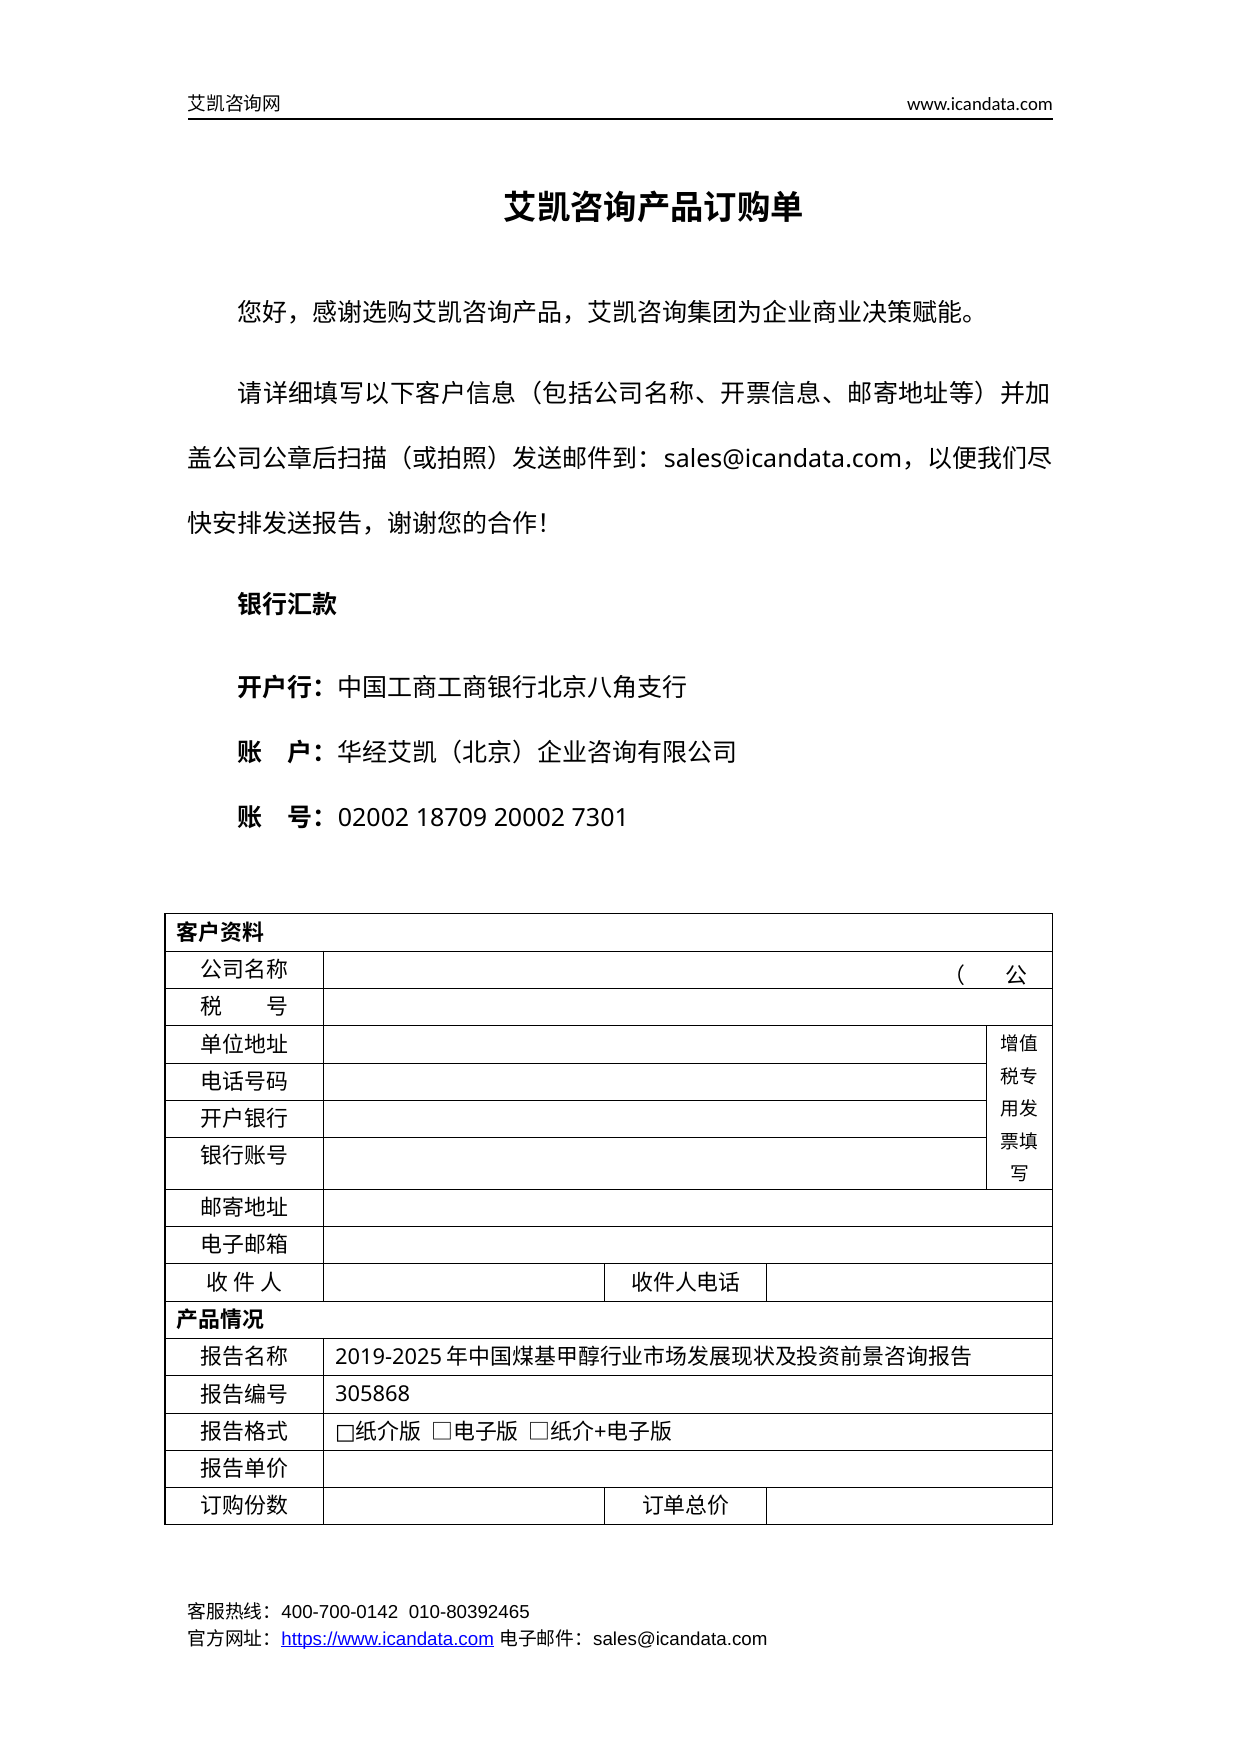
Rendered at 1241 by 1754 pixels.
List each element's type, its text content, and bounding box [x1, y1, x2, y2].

table_cell 增值税专用发票填写 [987, 1026, 1052, 1189]
table_cell 银行账号 [166, 1138, 323, 1189]
table_cell 报告编号 [166, 1376, 323, 1412]
table_cell 产品情况 [166, 1302, 1052, 1338]
table_cell [324, 1101, 986, 1137]
table_cell 2019-2025年中国煤基甲醇行业市场发展现状及投资前景咨询报告 [324, 1339, 1052, 1375]
table_cell [324, 1488, 604, 1524]
table_cell 订购份数 [166, 1488, 323, 1524]
table_cell □纸介版 □电子版 □纸介+电子版 [324, 1414, 1052, 1450]
table_cell 收 件 人 [166, 1264, 323, 1301]
table_cell 电子邮箱 [166, 1227, 323, 1263]
table_cell [324, 1264, 604, 1301]
table_cell [324, 1227, 1052, 1263]
table_cell 报告名称 [166, 1339, 323, 1375]
table_cell [324, 1190, 1052, 1226]
text 请详细填写以下客户信息（包括公司名称、开票信息、邮寄地址等）并加盖公司公章后扫描（或拍照）发送邮件到：sales@icandata.com，以便我们尽快安排发送报告，谢谢您的合作！ [187, 359, 1053, 554]
table_cell [767, 1264, 1052, 1301]
table_cell [767, 1488, 1052, 1524]
table_cell [324, 1064, 986, 1100]
table_cell [324, 989, 1052, 1025]
table_cell 公司名称 [166, 952, 323, 988]
table_cell 报告格式 [166, 1414, 323, 1450]
text 您好，感谢选购艾凯咨询产品，艾凯咨询集团为企业商业决策赋能。 [187, 278, 1053, 343]
text 账 户：华经艾凯（北京）企业咨询有限公司 [187, 718, 1053, 783]
table_cell 单位地址 [166, 1026, 323, 1062]
table_cell 305868 [324, 1376, 1052, 1412]
table_cell [324, 1138, 986, 1189]
table_cell 开户银行 [166, 1101, 323, 1137]
text 银行汇款 [187, 570, 1053, 635]
table_cell [324, 952, 1052, 988]
table_cell 收件人电话 [605, 1264, 766, 1301]
table_cell [324, 1026, 986, 1062]
table_cell 税 号 [166, 989, 323, 1025]
table_cell 订单总价 [605, 1488, 766, 1524]
text 艾凯咨询产品订购单 [187, 172, 1053, 237]
text 开户行：中国工商工商银行北京八角支行 [187, 653, 1053, 718]
table_cell 报告单价 [166, 1451, 323, 1487]
table_cell [324, 1451, 1052, 1487]
table_header 客户资料 [166, 914, 1052, 951]
table_cell 电话号码 [166, 1064, 323, 1100]
text 账 号：02002 18709 20002 7301 [187, 783, 1053, 848]
table_cell 邮寄地址 [166, 1190, 323, 1226]
